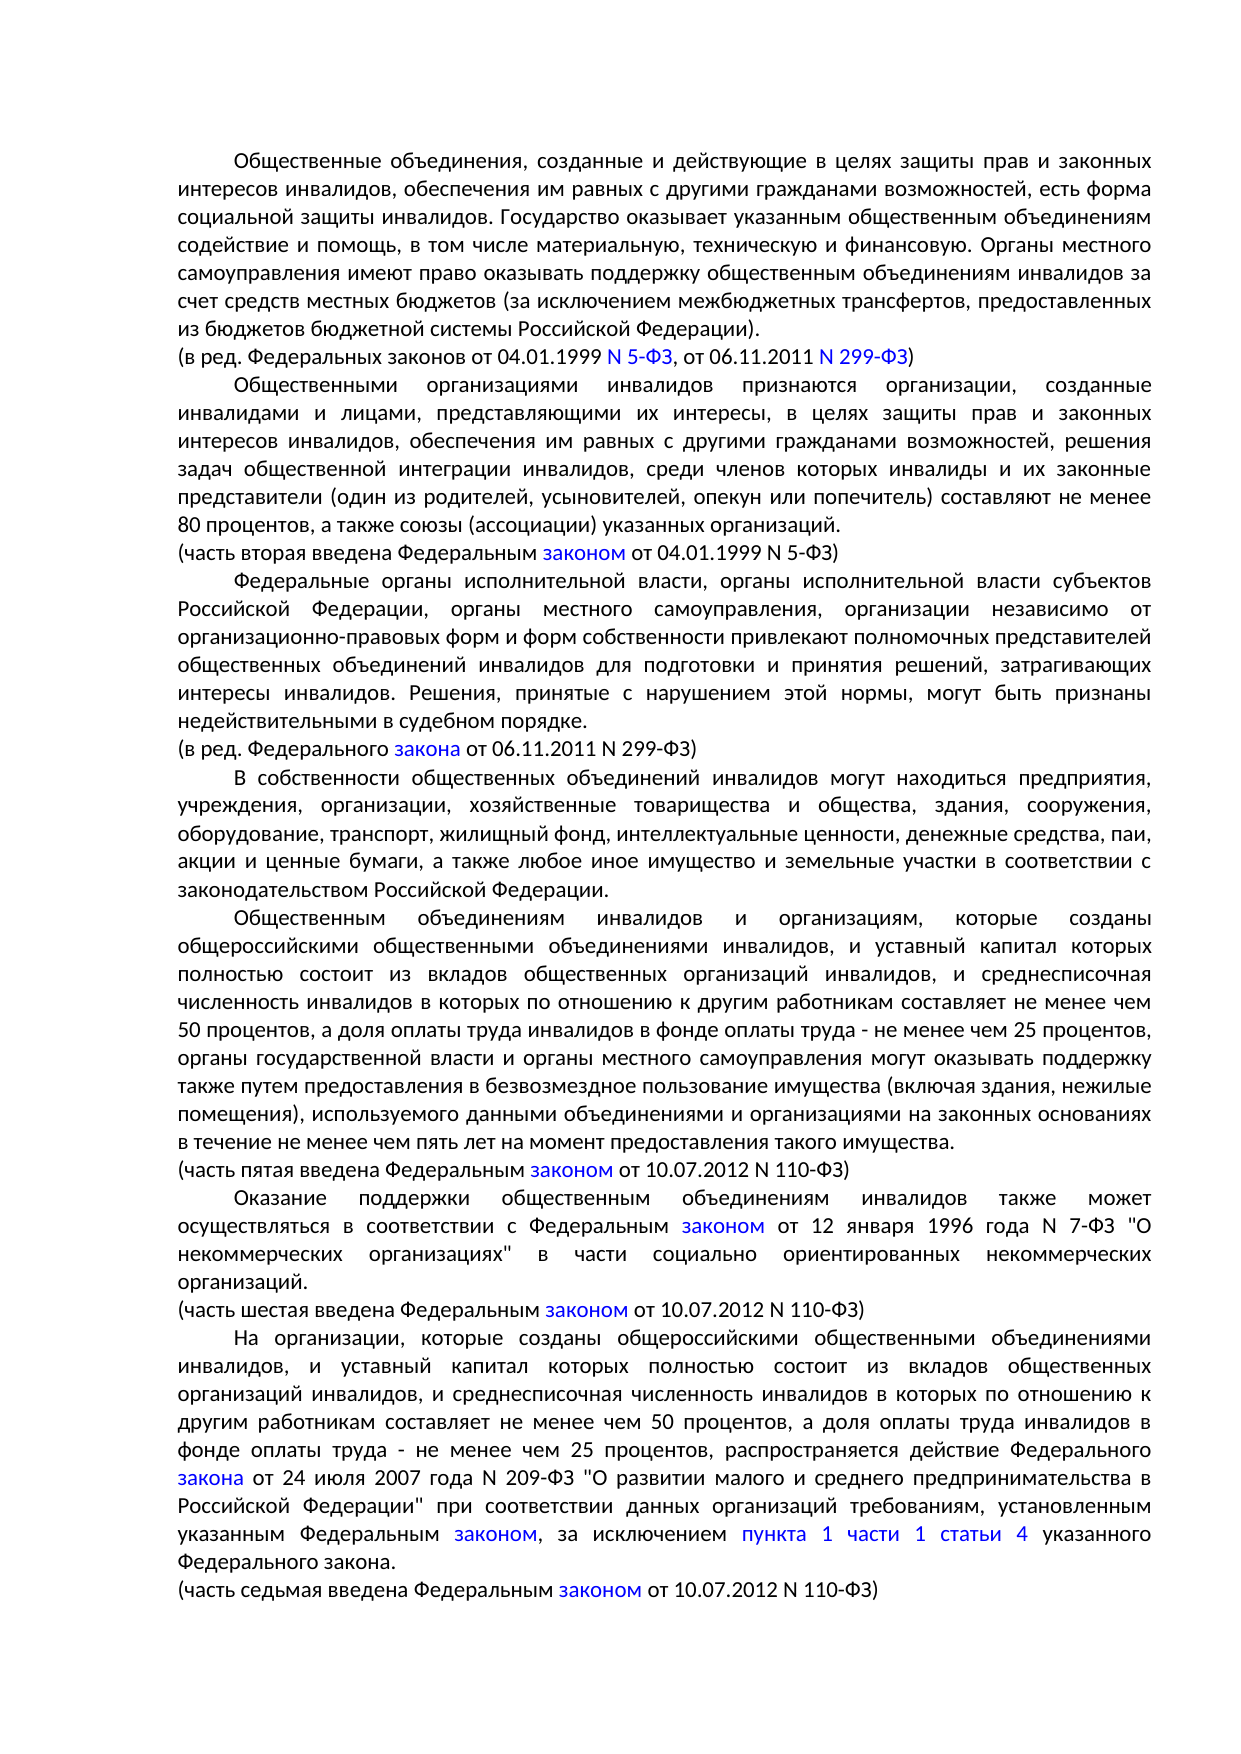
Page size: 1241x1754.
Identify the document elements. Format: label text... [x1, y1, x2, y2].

text В собственности общественных объединений инвалидов могут находиться предприятия, учреждения, организации, хозяйственные товарищества и общества, здания, сооружения, оборудование, транспорт, жилищный фонд, интеллектуальные ценности, денежные средства, паи, акции и ценные бумаги, а также любое иное имущество и земельные участки в соответствии с законодательством Российской Федерации. [177, 763, 1152, 903]
text (часть седьмая введена Федеральным законом от 10.07.2012 N 110-ФЗ) [177, 1575, 1152, 1603]
text (часть пятая введена Федеральным законом от 10.07.2012 N 110-ФЗ) [177, 1155, 1152, 1183]
text Общественными организациями инвалидов признаются организации, созданные инвалидами и лицами, представляющими их интересы, в целях защиты прав и законных интересов инвалидов, обеспечения им равных с другими гражданами возможностей, решения задач общественной интеграции инвалидов, среди членов которых инвалиды и их законные представители (один из родителей, усыновителей, опекун или попечитель) составляют не менее 80 процентов, а также союзы (ассоциации) указанных организаций. [177, 370, 1152, 538]
text (в ред. Федеральных законов от 04.01.1999 N 5-ФЗ, от 06.11.2011 N 299-ФЗ) [177, 342, 1152, 370]
text Общественным объединениям инвалидов и организациям, которые созданы общероссийскими общественными объединениями инвалидов, и уставный капитал которых полностью состоит из вкладов общественных организаций инвалидов, и среднесписочная численность инвалидов в которых по отношению к другим работникам составляет не менее чем 50 процентов, а доля оплаты труда инвалидов в фонде оплаты труда - не менее чем 25 процентов, органы государственной власти и органы местного самоуправления могут оказывать поддержку также путем предоставления в безвозмездное пользование имущества (включая здания, нежилые помещения), используемого данными объединениями и организациями на законных основаниях в течение не менее чем пять лет на момент предоставления такого имущества. [177, 903, 1152, 1155]
text Оказание поддержки общественным объединениям инвалидов также может осуществляться в соответствии с Федеральным законом от 12 января 1996 года N 7-ФЗ "О некоммерческих организациях" в части социально ориентированных некоммерческих организаций. [177, 1183, 1152, 1295]
text (часть вторая введена Федеральным законом от 04.01.1999 N 5-ФЗ) [177, 538, 1152, 566]
text На организации, которые созданы общероссийскими общественными объединениями инвалидов, и уставный капитал которых полностью состоит из вкладов общественных организаций инвалидов, и среднесписочная численность инвалидов в которых по отношению к другим работникам составляет не менее чем 50 процентов, а доля оплаты труда инвалидов в фонде оплаты труда - не менее чем 25 процентов, распространяется действие Федерального закона от 24 июля 2007 года N 209-ФЗ "О развитии малого и среднего предпринимательства в Российской Федерации" при соответствии данных организаций требованиям, установленным указанным Федеральным законом, за исключением пункта 1 части 1 статьи 4 указанного Федерального закона. [177, 1323, 1152, 1575]
text Федеральные органы исполнительной власти, органы исполнительной власти субъектов Российской Федерации, органы местного самоуправления, организации независимо от организационно-правовых форм и форм собственности привлекают полномочных представителей общественных объединений инвалидов для подготовки и принятия решений, затрагивающих интересы инвалидов. Решения, принятые с нарушением этой нормы, могут быть признаны недействительными в судебном порядке. [177, 566, 1152, 734]
text Общественные объединения, созданные и действующие в целях защиты прав и законных интересов инвалидов, обеспечения им равных с другими гражданами возможностей, есть форма социальной защиты инвалидов. Государство оказывает указанным общественным объединениям содействие и помощь, в том числе материальную, техническую и финансовую. Органы местного самоуправления имеют право оказывать поддержку общественным объединениям инвалидов за счет средств местных бюджетов (за исключением межбюджетных трансфертов, предоставленных из бюджетов бюджетной системы Российской Федерации). [177, 146, 1152, 342]
text (в ред. Федерального закона от 06.11.2011 N 299-ФЗ) [177, 734, 1152, 763]
text (часть шестая введена Федеральным законом от 10.07.2012 N 110-ФЗ) [177, 1295, 1152, 1323]
